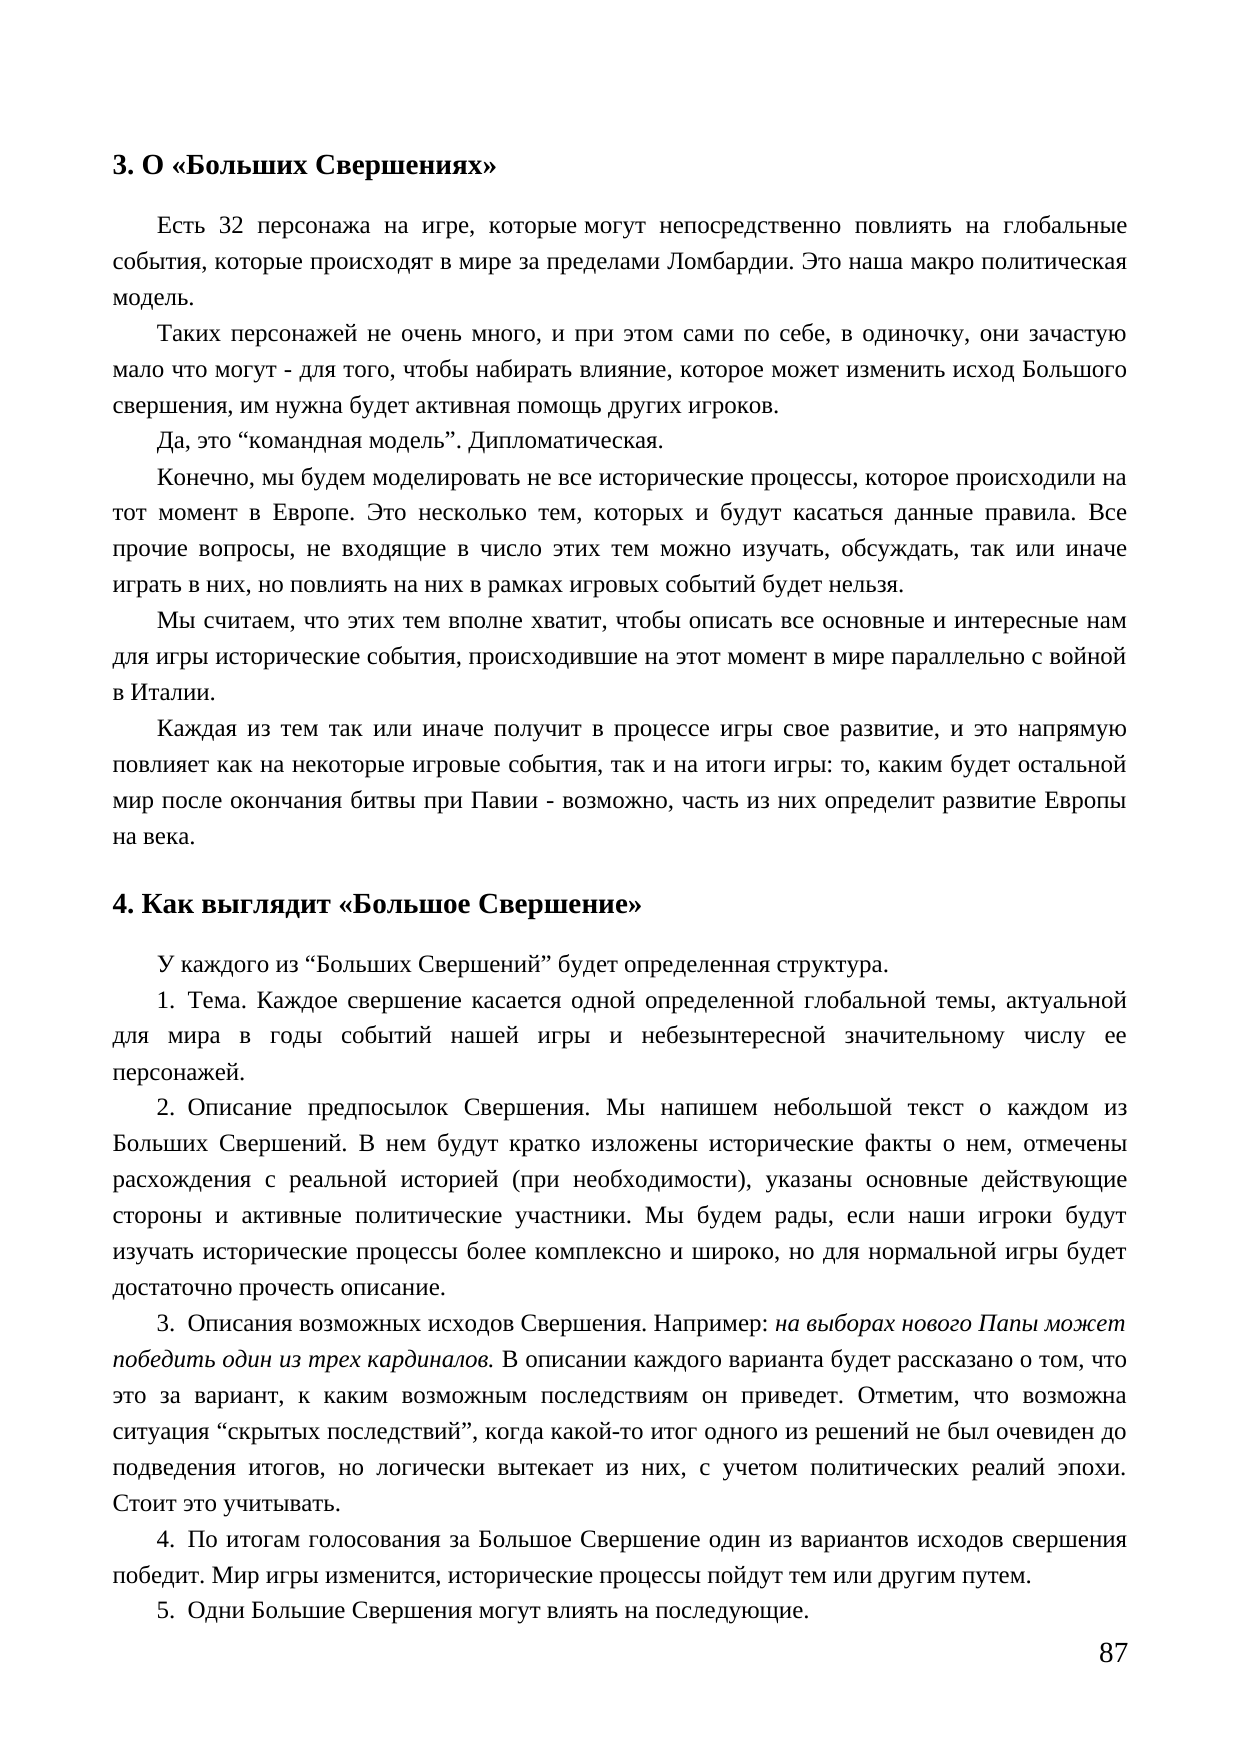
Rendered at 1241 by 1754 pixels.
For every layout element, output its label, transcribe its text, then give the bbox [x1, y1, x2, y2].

text Мы считаем, что этих тем вполне хватит, чтобы описать все основные и интересные нам для игры исторические события, происходившие на этот момент в мире параллельно с войной в Италии. [112, 605, 1128, 706]
list Описание предпосылок Свершения. Мы напишем небольшой текст о каждом из Больших Свершений. В нем будут кратко изложены исторические факты о нем, отмечены расхождения с реальной историей (при необходимости), указаны основные действующие стороны и активные политические участники. Мы будем рады, если наши игроки будут изучать исторические процессы более комплексно и широко, но для нормальной игры будет достаточно прочесть описание. [112, 1092, 1128, 1301]
text Есть 32 персонажа на игре, которые могут непосредственно повлиять на глобальные события, которые происходят в мире за пределами Ломбардии. Это наша макро политическая модель. [112, 210, 1128, 311]
list Тема. Каждое свершение касается одной определенной глобальной темы, актуальной для мира в годы событий нашей игры и небезынтересной значительному числу ее персонажей. [112, 985, 1128, 1085]
text Да, это “командная модель”. Дипломатическая. [112, 426, 1128, 454]
text У каждого из “Больших Свершений” будет определенная структура. [112, 949, 1128, 977]
text Таких персонажей не очень много, и при этом сами по себе, в одиночку, они зачастую мало что могут - для того, чтобы набирать влияние, которое может изменить исход Большого свершения, им нужна будет активная помощь других игроков. [112, 318, 1128, 418]
list Одни Большие Свершения могут влиять на последующие. [112, 1596, 1128, 1624]
subtitle 4. Как выглядит «Большое Свершение» [112, 886, 1128, 919]
list По итогам голосования за Большое Свершение один из вариантов исходов свершения победит. Мир игры изменится, исторические процессы пойдут тем или другим путем. [112, 1524, 1128, 1588]
text Конечно, мы будем моделировать не все исторические процессы, которое происходили на тот момент в Европе. Это несколько тем, которых и будут касаться данные правила. Все прочие вопросы, не входящие в число этих тем можно изучать, обсуждать, так или иначе играть в них, но повлиять на них в рамках игровых событий будет нельзя. [112, 462, 1128, 598]
subtitle 3. О «Больших Свершениях» [112, 147, 1128, 181]
list Описания возможных исходов Свершения. Например: на выборах нового Папы может победить один из трех кардиналов. В описании каждого варианта будет рассказано о том, что это за вариант, к каким возможным последствиям он приведет. Отметим, что возможна ситуация “скрытых последствий”, когда какой-то итог одного из решений не был очевиден до подведения итогов, но логически вытекает из них, с учетом политических реалий эпохи. Стоит это учитывать. [112, 1308, 1128, 1517]
text Каждая из тем так или иначе получит в процессе игры свое развитие, и это напрямую повлияет как на некоторые игровые события, так и на итоги игры: то, каким будет остальной мир после окончания битвы при Павии - возможно, часть из них определит развитие Европы на века. [112, 713, 1128, 850]
